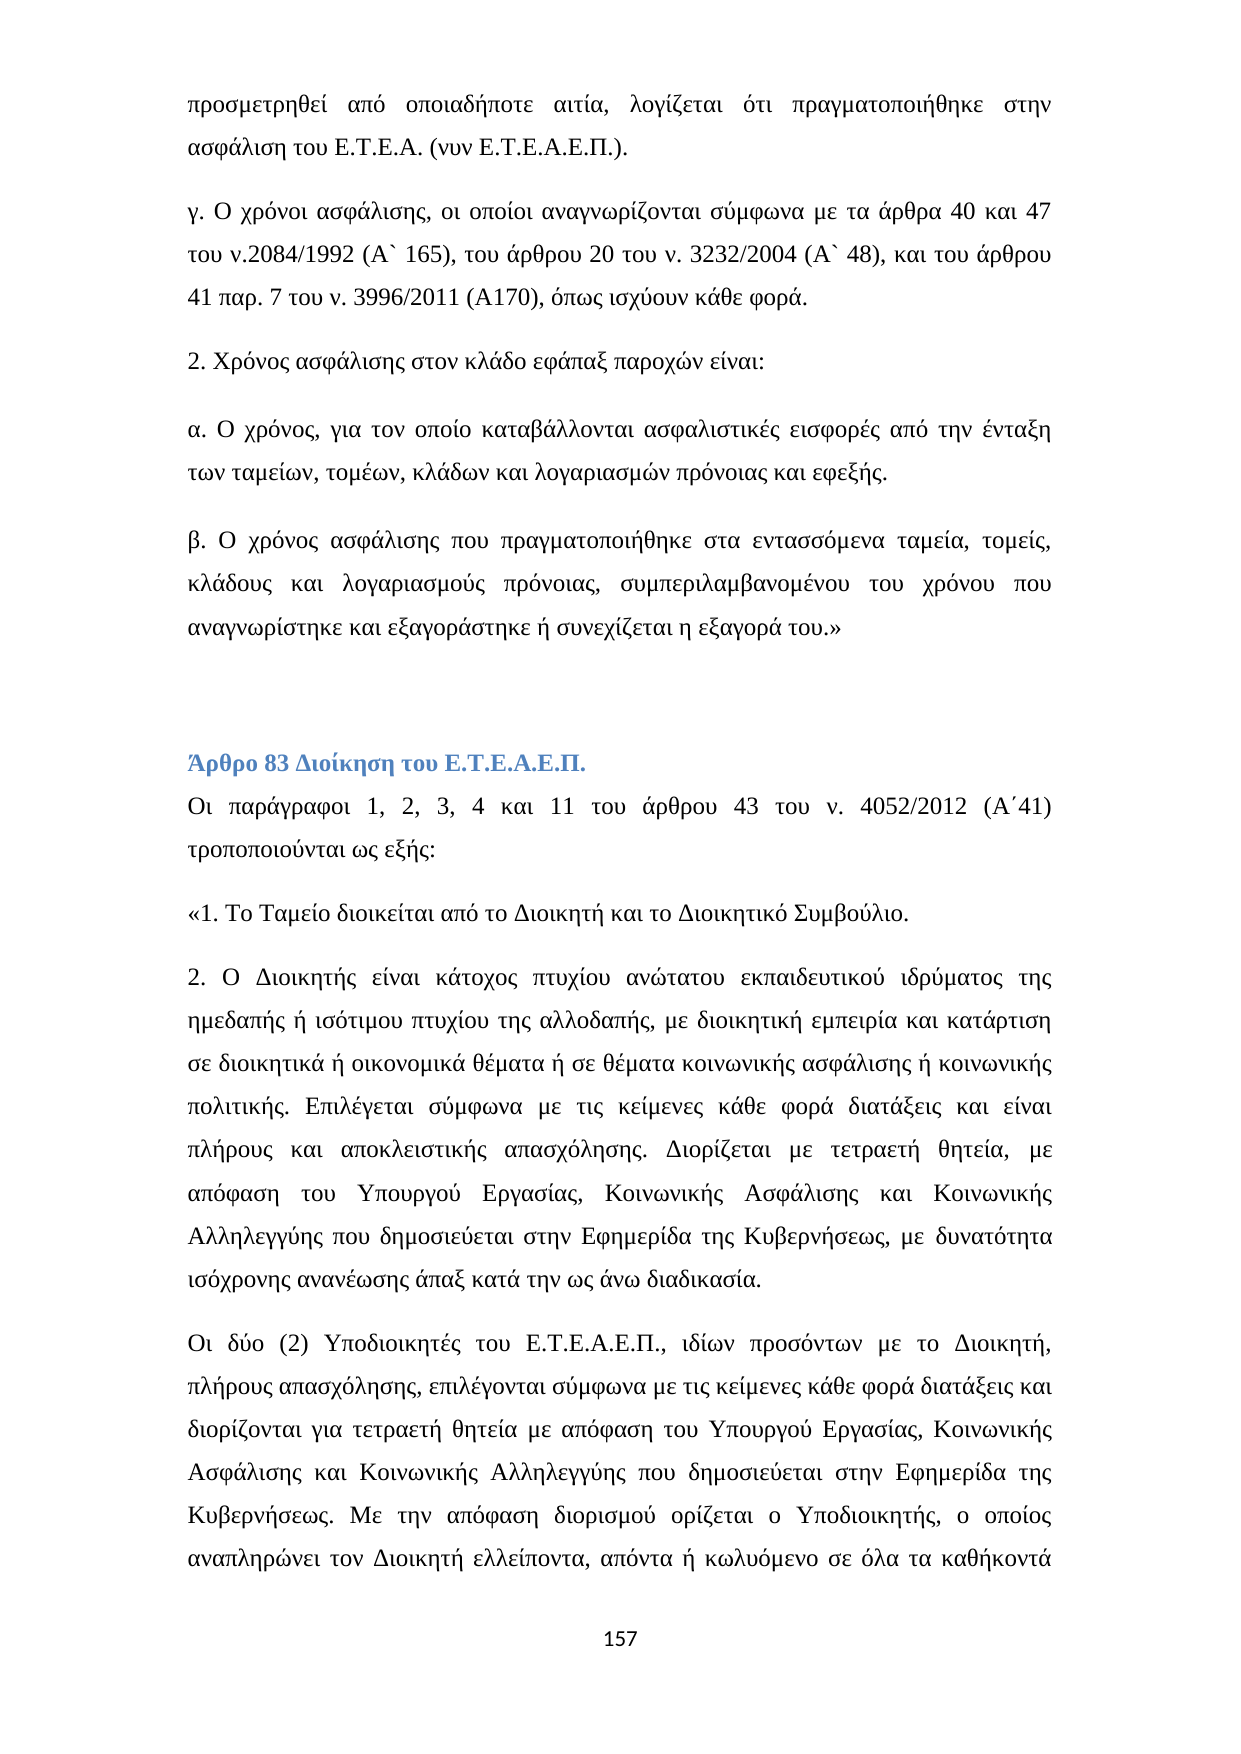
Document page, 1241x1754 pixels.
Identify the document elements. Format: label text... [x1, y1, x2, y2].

text γ. Ο χρόνοι ασφάλισης, οι οποίοι αναγνωρίζονται σύμφωνα με τα άρθρα 40 και 47 του ν.2084/1992 (Α` 165), του άρθρου 20 του ν. 3232/2004 (Α` 48), και του άρθρου 41 παρ. 7 του ν. 3996/2011 (Α170), όπως ισχύουν κάθε φορά. [187, 196, 1053, 311]
text 2. Χρόνος ασφάλισης στον κλάδο εφάπαξ παροχών είναι: [187, 346, 1053, 375]
text «1. Το Ταμείο διοικείται από το Διοικητή και το Διοικητικό Συμβούλιο. [187, 898, 1053, 927]
text β. Ο χρόνος ασφάλισης που πραγματοποιήθηκε στα εντασσόμενα ταμεία, τομείς, κλάδους και λογαριασμούς πρόνοιας, συμπεριλαμβανομένου του χρόνου που αναγνωρίστηκε και εξαγοράστηκε ή συνεχίζεται η εξαγορά του.» [187, 525, 1053, 640]
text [187, 1328, 1053, 1572]
subtitle Άρθρο 83 Διοίκηση του Ε.Τ.Ε.Α.Ε.Π. [187, 748, 1053, 777]
text 2. Ο Διοικητής είναι κάτοχος πτυχίου ανώτατου εκπαιδευτικού ιδρύματος της ημεδαπής ή ισότιμου πτυχίου της αλλοδαπής, με διοικητική εμπειρία και κατάρτιση σε διοικητικά ή οικονομικά θέματα ή σε θέματα κοινωνικής ασφάλισης ή κοινωνικής πολιτικής. Επιλέγεται σύμφωνα με τις κείμενες κάθε φορά διατάξεις και είναι πλήρους και αποκλειστικής απασχόλησης. Διορίζεται με τετραετή θητεία, με απόφαση του Υπουργού Εργασίας, Κοινωνικής Ασφάλισης και Κοινωνικής Αλληλεγγύης που δημοσιεύεται στην Εφημερίδα της Κυβερνήσεως, με δυνατότητα ισόχρονης ανανέωσης άπαξ κατά την ως άνω διαδικασία. [187, 962, 1053, 1293]
text Οι παράγραφοι 1, 2, 3, 4 και 11 του άρθρου 43 του ν. 4052/2012 (Α΄41) τροποποιούνται ως εξής: [187, 791, 1053, 863]
text α. Ο χρόνος, για τον οποίο καταβάλλονται ασφαλιστικές εισφορές από την ένταξη των ταμείων, τομέων, κλάδων και λογαριασμών πρόνοιας και εφεξής. [187, 414, 1053, 486]
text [187, 89, 1053, 161]
